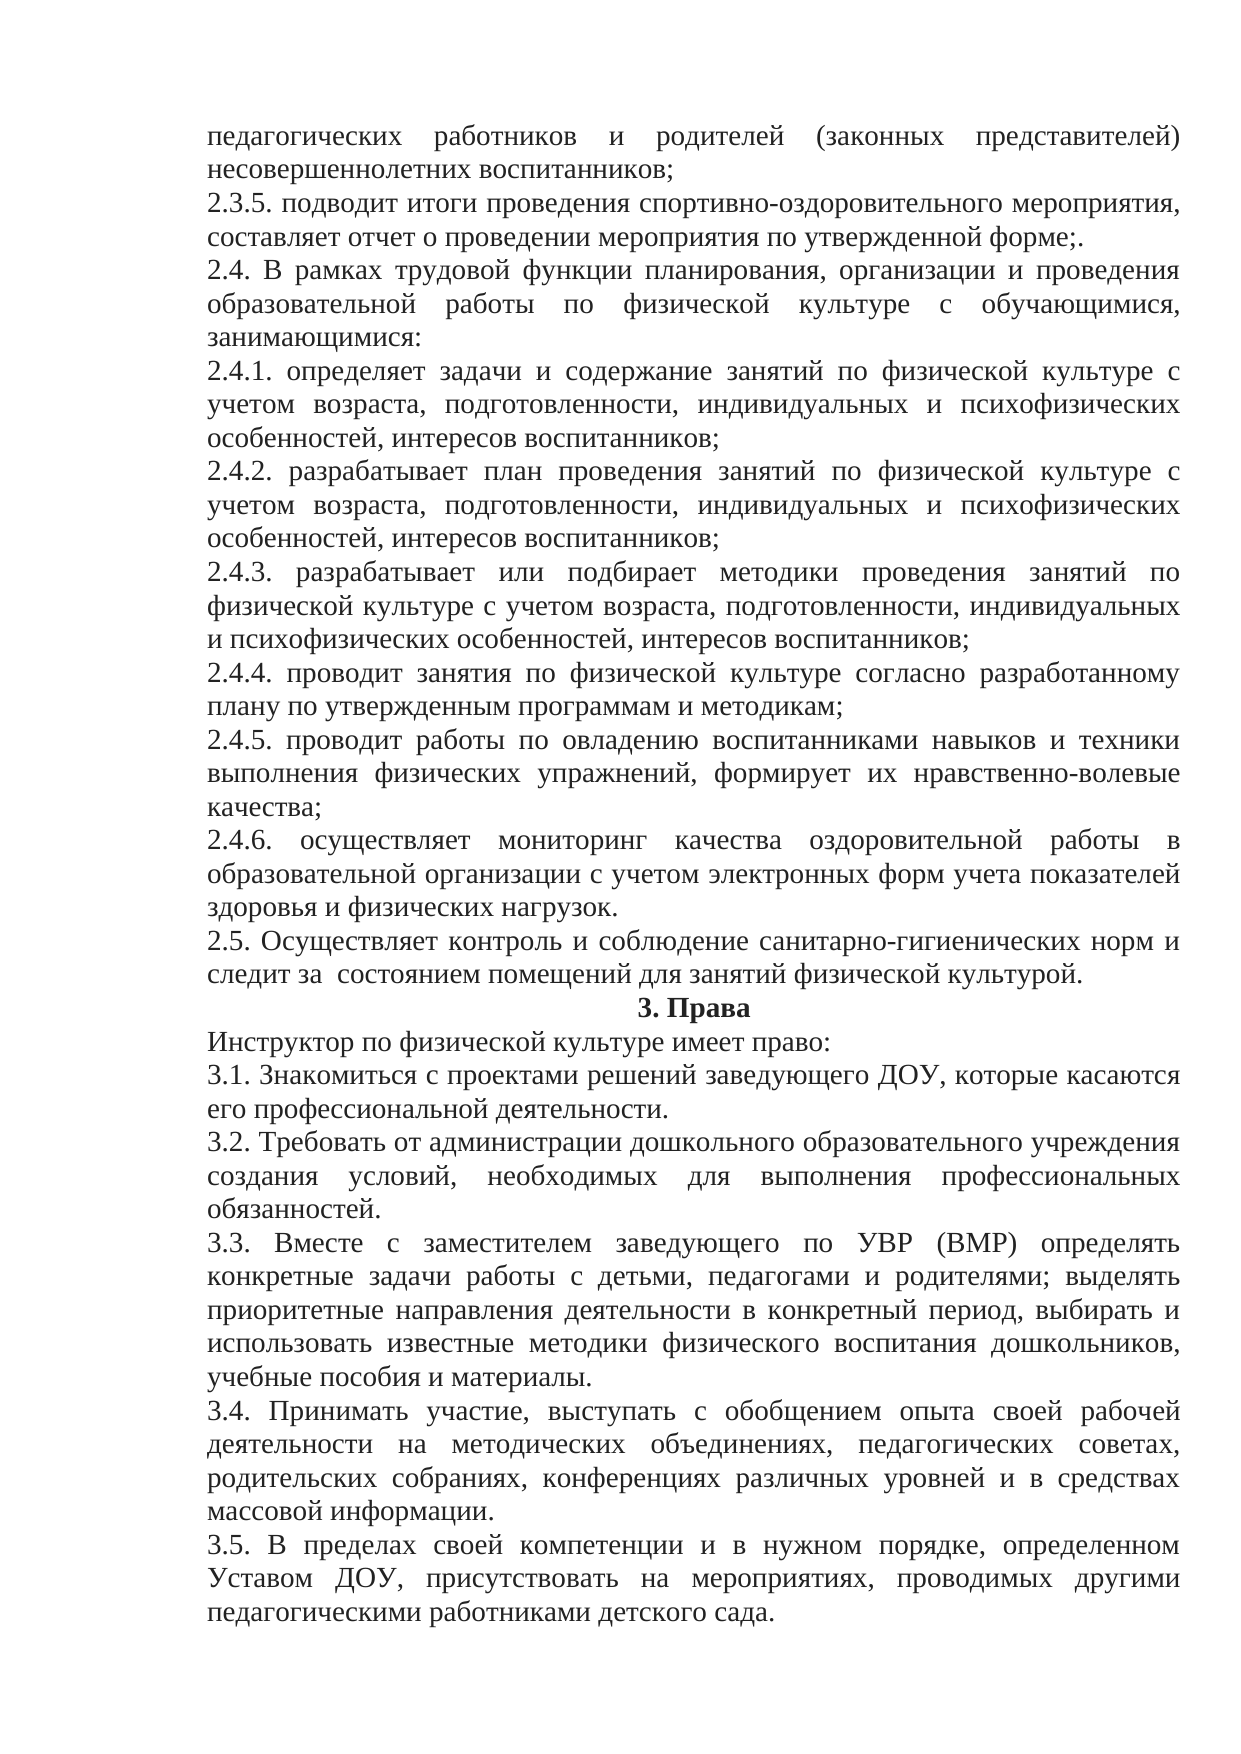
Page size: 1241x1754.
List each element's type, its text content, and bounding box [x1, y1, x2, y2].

text 2.4.2. разрабатывает план проведения занятий по физической культуре с учетом возраста, подготовленности, индивидуальных и психофизических особенностей, интересов воспитанников; [207, 453, 1181, 554]
text 3.2. Требовать от администрации дошкольного образовательного учреждения создания условий, необходимых для выполнения профессиональных обязанностей. [207, 1124, 1181, 1225]
text 3.1. Знакомиться с проектами решений заведующего ДОУ, которые касаются его профессиональной деятельности. [207, 1057, 1181, 1124]
text 2.4.4. проводит занятия по физической культуре согласно разработанному плану по утвержденным программам и методикам; [207, 655, 1181, 722]
text 2.3.5. подводит итоги проведения спортивно-оздоровительного мероприятия, составляет отчет о проведении мероприятия по утвержденной форме;. [207, 185, 1181, 252]
text 2.4.3. разрабатывает или подбирает методики проведения занятий по физической культуре с учетом возраста, подготовленности, индивидуальных и психофизических особенностей, интересов воспитанников; [207, 554, 1181, 655]
text 3. Права [207, 990, 1181, 1024]
text 3.4. Принимать участие, выступать с обобщением опыта своей рабочей деятельности на методических объединениях, педагогических советах, родительских собраниях, конференциях различных уровней и в средствах массовой информации. [207, 1393, 1181, 1527]
text 3.3. Вместе с заместителем заведующего по УВР (ВМР) определять конкретные задачи работы с детьми, педагогами и родителями; выделять приоритетные направления деятельности в конкретный период, выбирать и использовать известные методики физического воспитания дошкольников, учебные пособия и материалы. [207, 1225, 1181, 1393]
text Инструктор по физической культуре имеет право: [207, 1024, 1181, 1057]
text 3.5. В пределах своей компетенции и в нужном порядке, определенном Уставом ДОУ, присутствовать на мероприятиях, проводимых другими педагогическими работниками детского сада. [207, 1527, 1181, 1627]
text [207, 118, 1181, 185]
text 2.4.1. определяет задачи и содержание занятий по физической культуре с учетом возраста, подготовленности, индивидуальных и психофизических особенностей, интересов воспитанников; [207, 353, 1181, 453]
text 2.5. Осуществляет контроль и соблюдение санитарно-гигиенических норм и следит за состоянием помещений для занятий физической культурой. [207, 923, 1181, 990]
text 2.4. В рамках трудовой функции планирования, организации и проведения образовательной работы по физической культуре с обучающимися, занимающимися: [207, 252, 1181, 353]
text 2.4.5. проводит работы по овладению воспитанниками навыков и техники выполнения физических упражнений, формирует их нравственно-волевые качества; [207, 722, 1181, 822]
text 2.4.6. осуществляет мониторинг качества оздоровительной работы в образовательной организации с учетом электронных форм учета показателей здоровья и физических нагрузок. [207, 822, 1181, 923]
